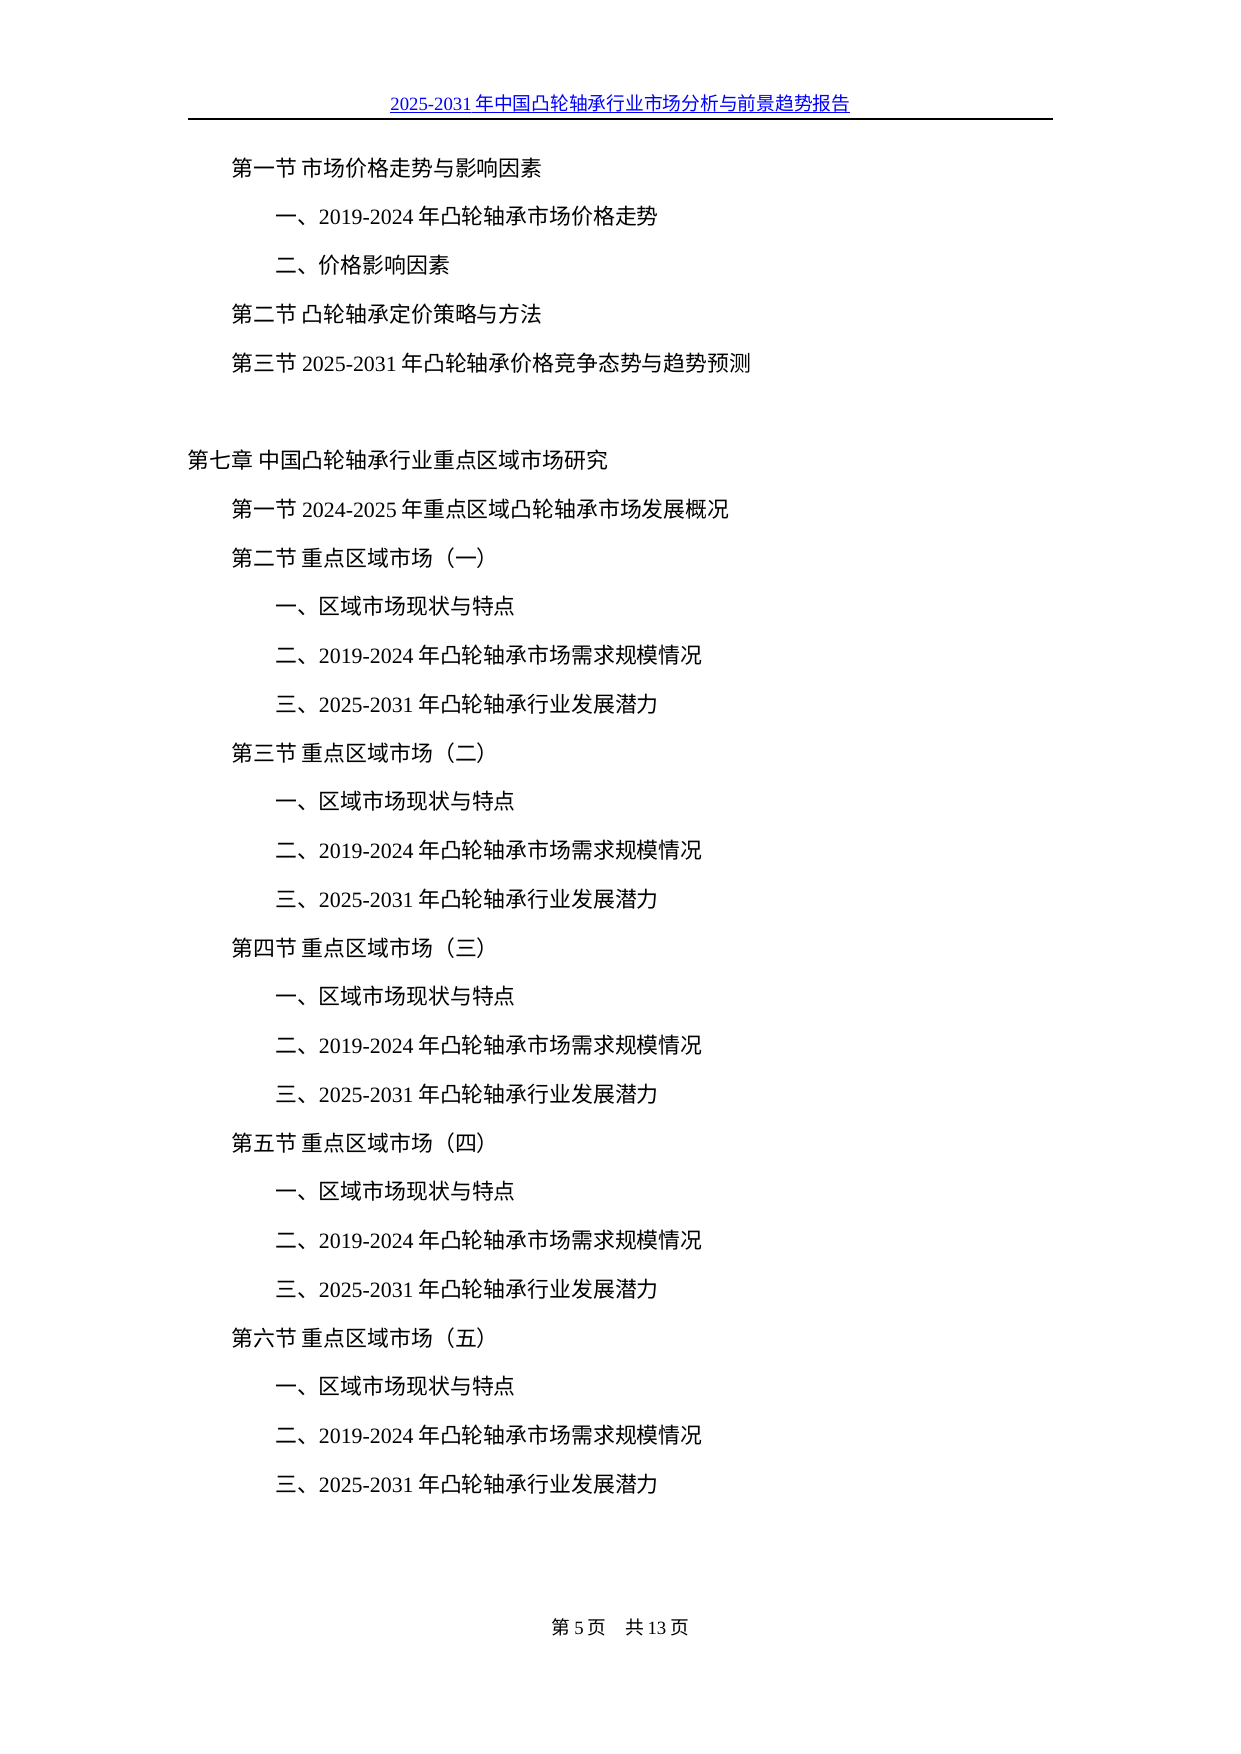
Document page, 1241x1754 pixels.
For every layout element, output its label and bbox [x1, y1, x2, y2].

text [187, 150, 1053, 1499]
